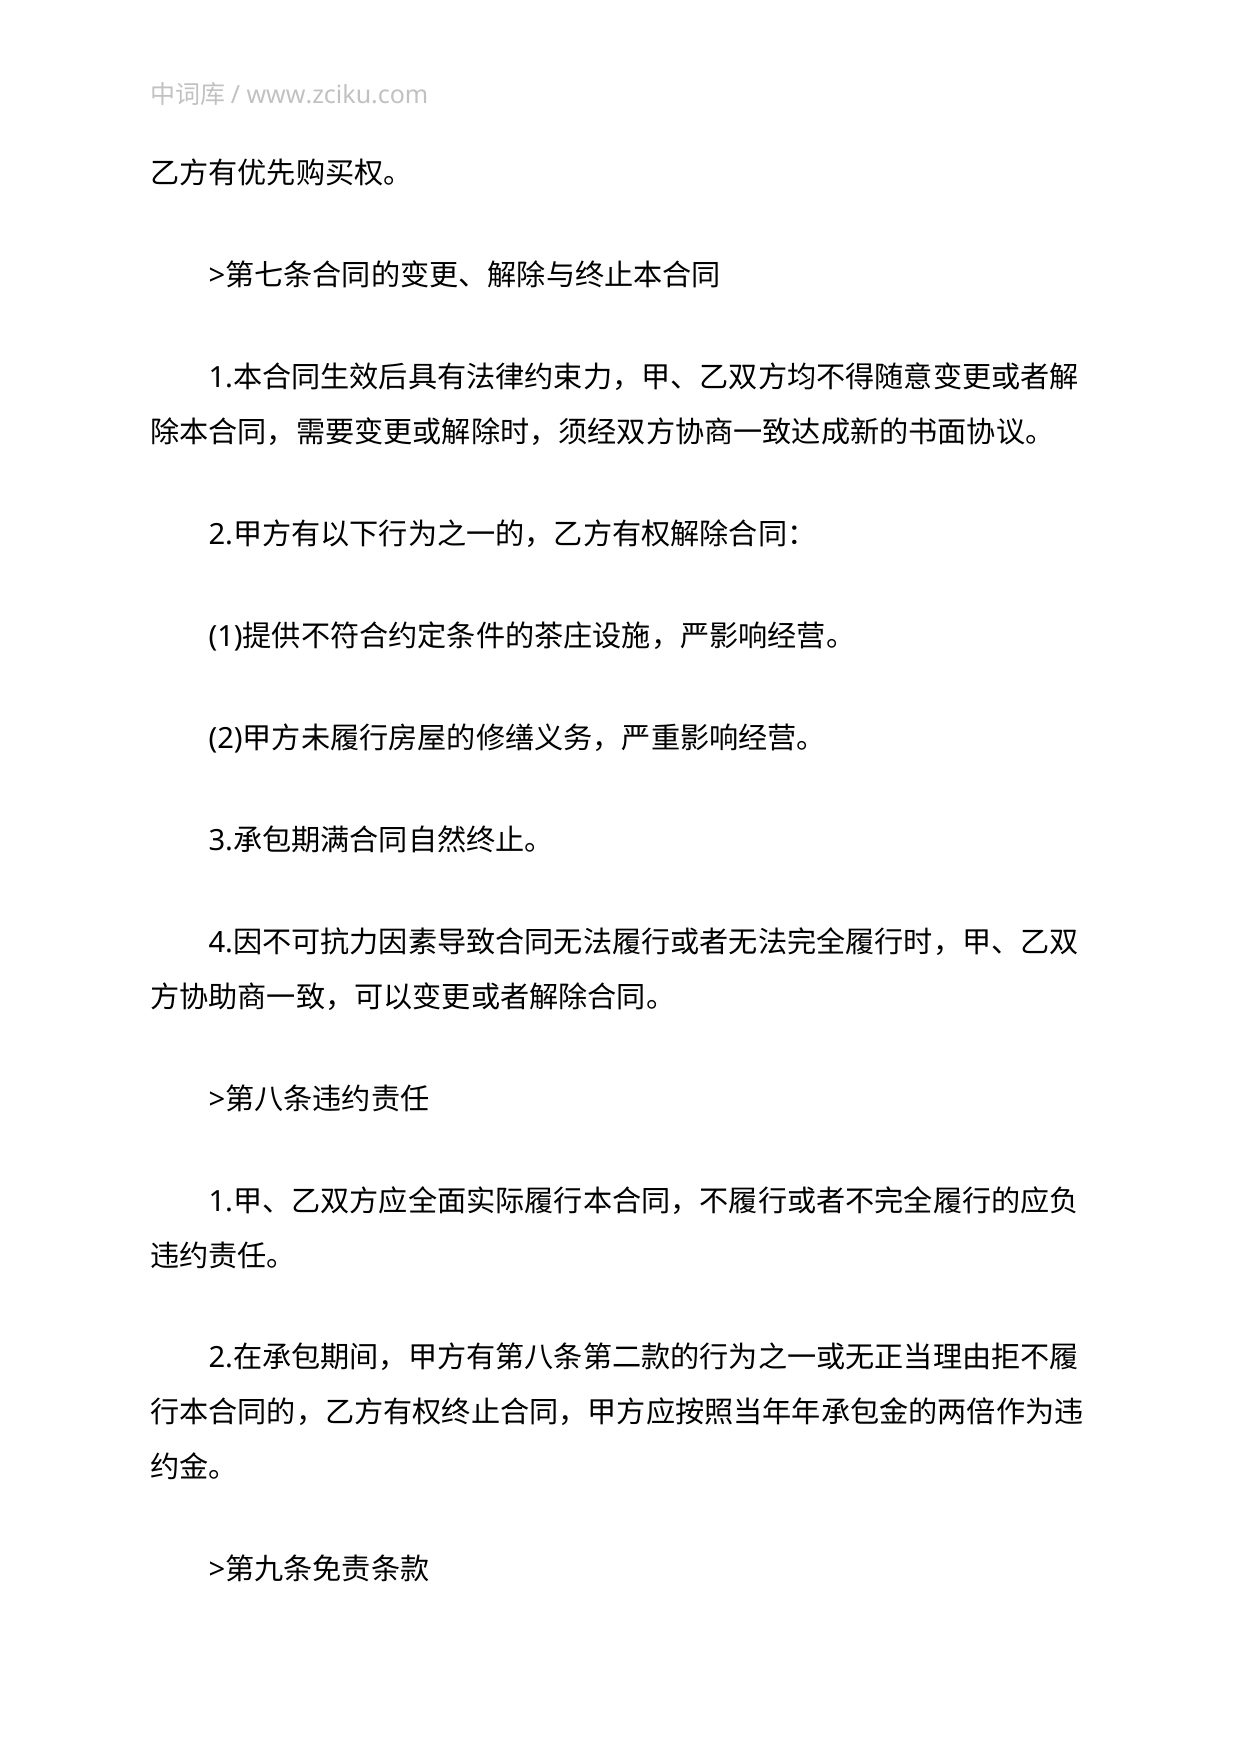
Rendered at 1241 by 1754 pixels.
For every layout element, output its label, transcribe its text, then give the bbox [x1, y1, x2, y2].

text >第七条合同的变更、解除与终止本合同 [150, 252, 1090, 294]
text 2.甲方有以下行为之一的，乙方有权解除合同： [150, 511, 1090, 553]
text 1.本合同生效后具有法律约束力，甲、乙双方均不得随意变更或者解除本合同，需要变更或解除时，须经双方协商一致达成新的书面协议。 [150, 354, 1090, 451]
text 3.承包期满合同自然终止。 [150, 816, 1090, 859]
text 1.甲、乙双方应全面实际履行本合同，不履行或者不完全履行的应负违约责任。 [150, 1177, 1090, 1274]
text 2.在承包期间，甲方有第八条第二款的行为之一或无正当理由拒不履行本合同的，乙方有权终止合同，甲方应按照当年年承包金的两倍作为违约金。 [150, 1334, 1090, 1486]
text (2)甲方未履行房屋的修缮义务，严重影响经营。 [150, 714, 1090, 757]
text >第九条免责条款 [150, 1546, 1090, 1588]
text 4.因不可抗力因素导致合同无法履行或者无法完全履行时，甲、乙双方协助商一致，可以变更或者解除合同。 [150, 918, 1090, 1016]
text >第八条违约责任 [150, 1075, 1090, 1118]
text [150, 150, 1090, 192]
text (1)提供不符合约定条件的茶庄设施，严影响经营。 [150, 612, 1090, 655]
